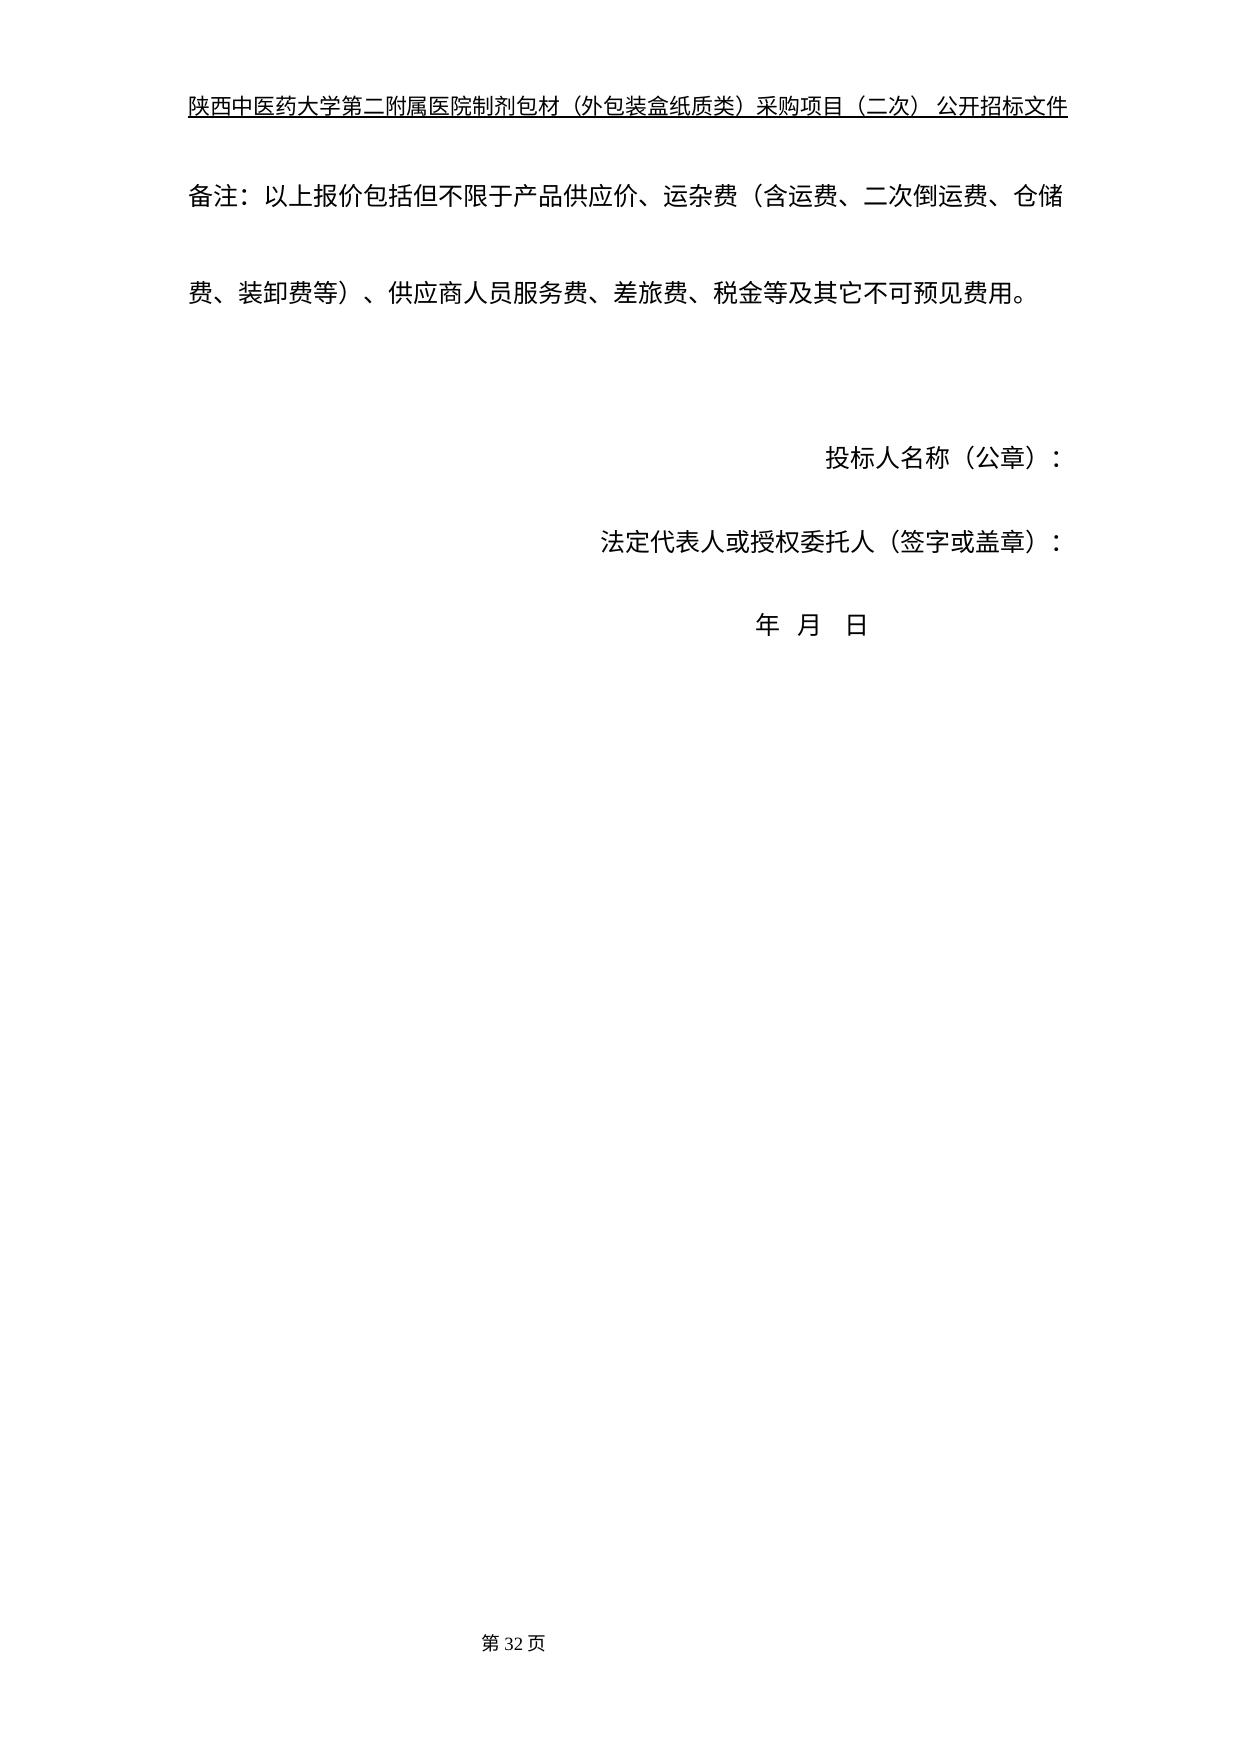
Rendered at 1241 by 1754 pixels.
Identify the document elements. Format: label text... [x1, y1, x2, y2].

text 年 月 日 [188, 591, 1075, 656]
text 法定代表人或授权委托人（签字或盖章）： [188, 508, 1075, 573]
text 投标人名称（公章）： [188, 424, 1075, 489]
text 备注：以上报价包括但不限于产品供应价、运杂费（含运费、二次倒运费、仓储费、装卸费等）、供应商人员服务费、差旅费、税金等及其它不可预见费用。 [188, 162, 1075, 324]
